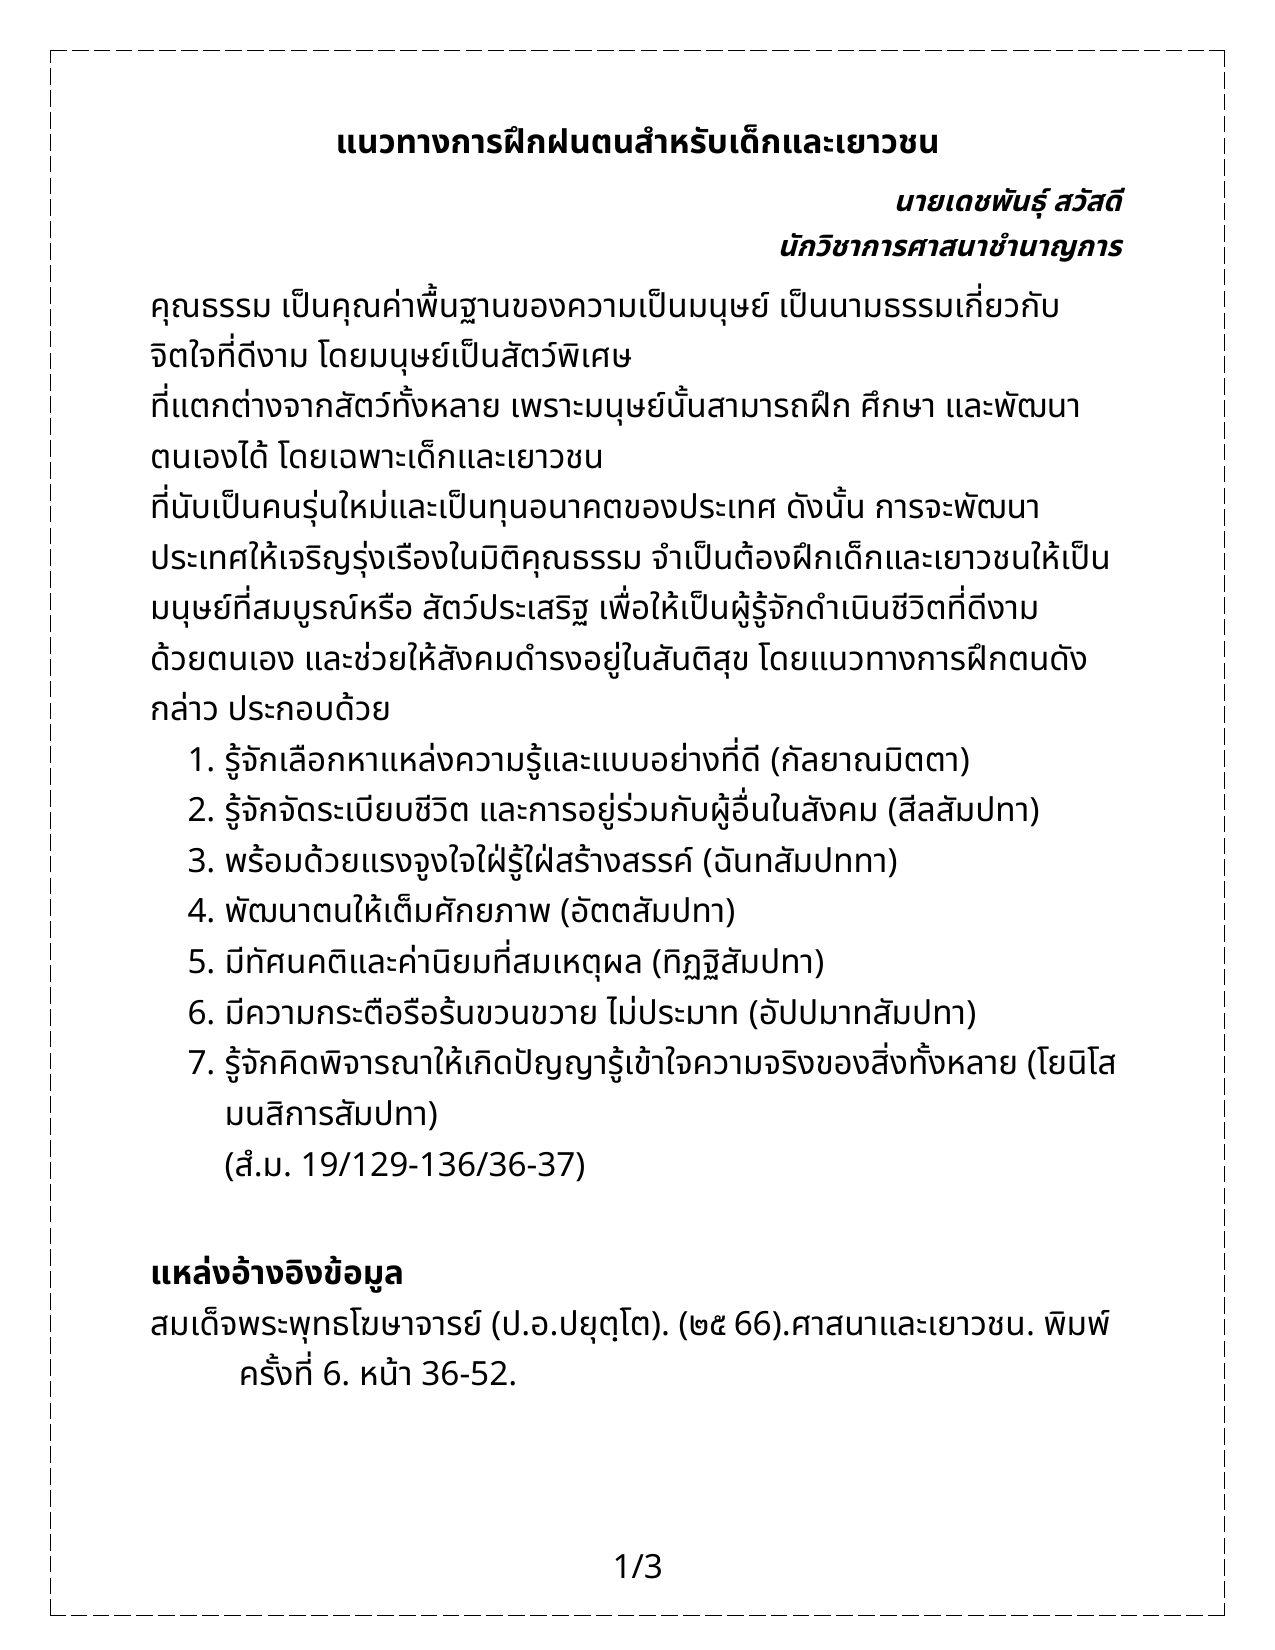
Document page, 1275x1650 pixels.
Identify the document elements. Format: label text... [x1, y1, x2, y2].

text สมเด็จพระพุทธโฆษาจารย์ (ป.อ.ปยุตฺโต). (๒๕66).ศาสนาและเยาวชน. พิมพ์ครั้งที่ 6. หน้า 36-52. [150, 1299, 1125, 1401]
text แนวทางการฝึกฝนตนสำหรับเด็กและเยาวชน [150, 118, 1125, 168]
text นักวิชาการศาสนาชำนาญการ [150, 225, 1125, 269]
list รู้จักเลือกหาแหล่งความรู้และแบบอย่างที่ดี (กัลยาณมิตตา) [187, 735, 1125, 786]
text นายเดชพันธุ์ สวัสดี [150, 181, 1125, 225]
list มีความกระตือรือร้นขวนขวาย ไม่ประมาท (อัปปมาทสัมปทา) [187, 988, 1125, 1039]
list พร้อมด้วยแรงจูงใจใฝ่รู้ใฝ่สร้างสรรค์ (ฉันทสัมปททา) [187, 837, 1125, 887]
list รู้จักคิดพิจารณาให้เกิดปัญญารู้เข้าใจความจริงของสิ่งทั้งหลาย (โยนิโสมนสิการสัมปทา) [187, 1039, 1125, 1140]
list พัฒนาตนให้เต็มศักยภาพ (อัตตสัมปทา) [187, 887, 1125, 938]
text แหล่งอ้างอิงข้อมูล [150, 1249, 1125, 1299]
list รู้จักจัดระเบียบชีวิต และการอยู่ร่วมกับผู้อื่นในสังคม (สีลสัมปทา) [187, 786, 1125, 837]
list มีทัศนคติและค่านิยมที่สมเหตุผล (ทิฏฐิสัมปทา) [187, 938, 1125, 988]
text คุณธรรม เป็นคุณค่าพื้นฐานของความเป็นมนุษย์ เป็นนามธรรมเกี่ยวกับจิตใจที่ดีงาม โดยมนุษย์เป็นสัตว์พิเศษ ที่แตกต่างจากสัตว์ทั้งหลาย เพราะมนุษย์นั้นสามารถฝึก ศึกษา และพัฒนาตนเองได้ โดยเฉพาะเด็กและเยาวชน ที่นับเป็นคนรุ่นใหม่และเป็นทุนอนาคตของประเทศ ดังนั้น การจะพัฒนาประเทศให้เจริญรุ่งเรืองในมิติคุณธรรม จำเป็นต้องฝึกเด็กและเยาวชนให้เป็นมนุษย์ที่สมบูรณ์หรือ สัตว์ประเสริฐ เพื่อให้เป็นผู้รู้จักดำเนินชีวิตที่ดีงาม ด้วยตนเอง และช่วยให้สังคมดำรงอยู่ในสันติสุข โดยแนวทางการฝึกตนดังกล่าว ประกอบด้วย [150, 282, 1125, 735]
list (สํ.ม. 19/129-136/36-37) [224, 1140, 1125, 1191]
